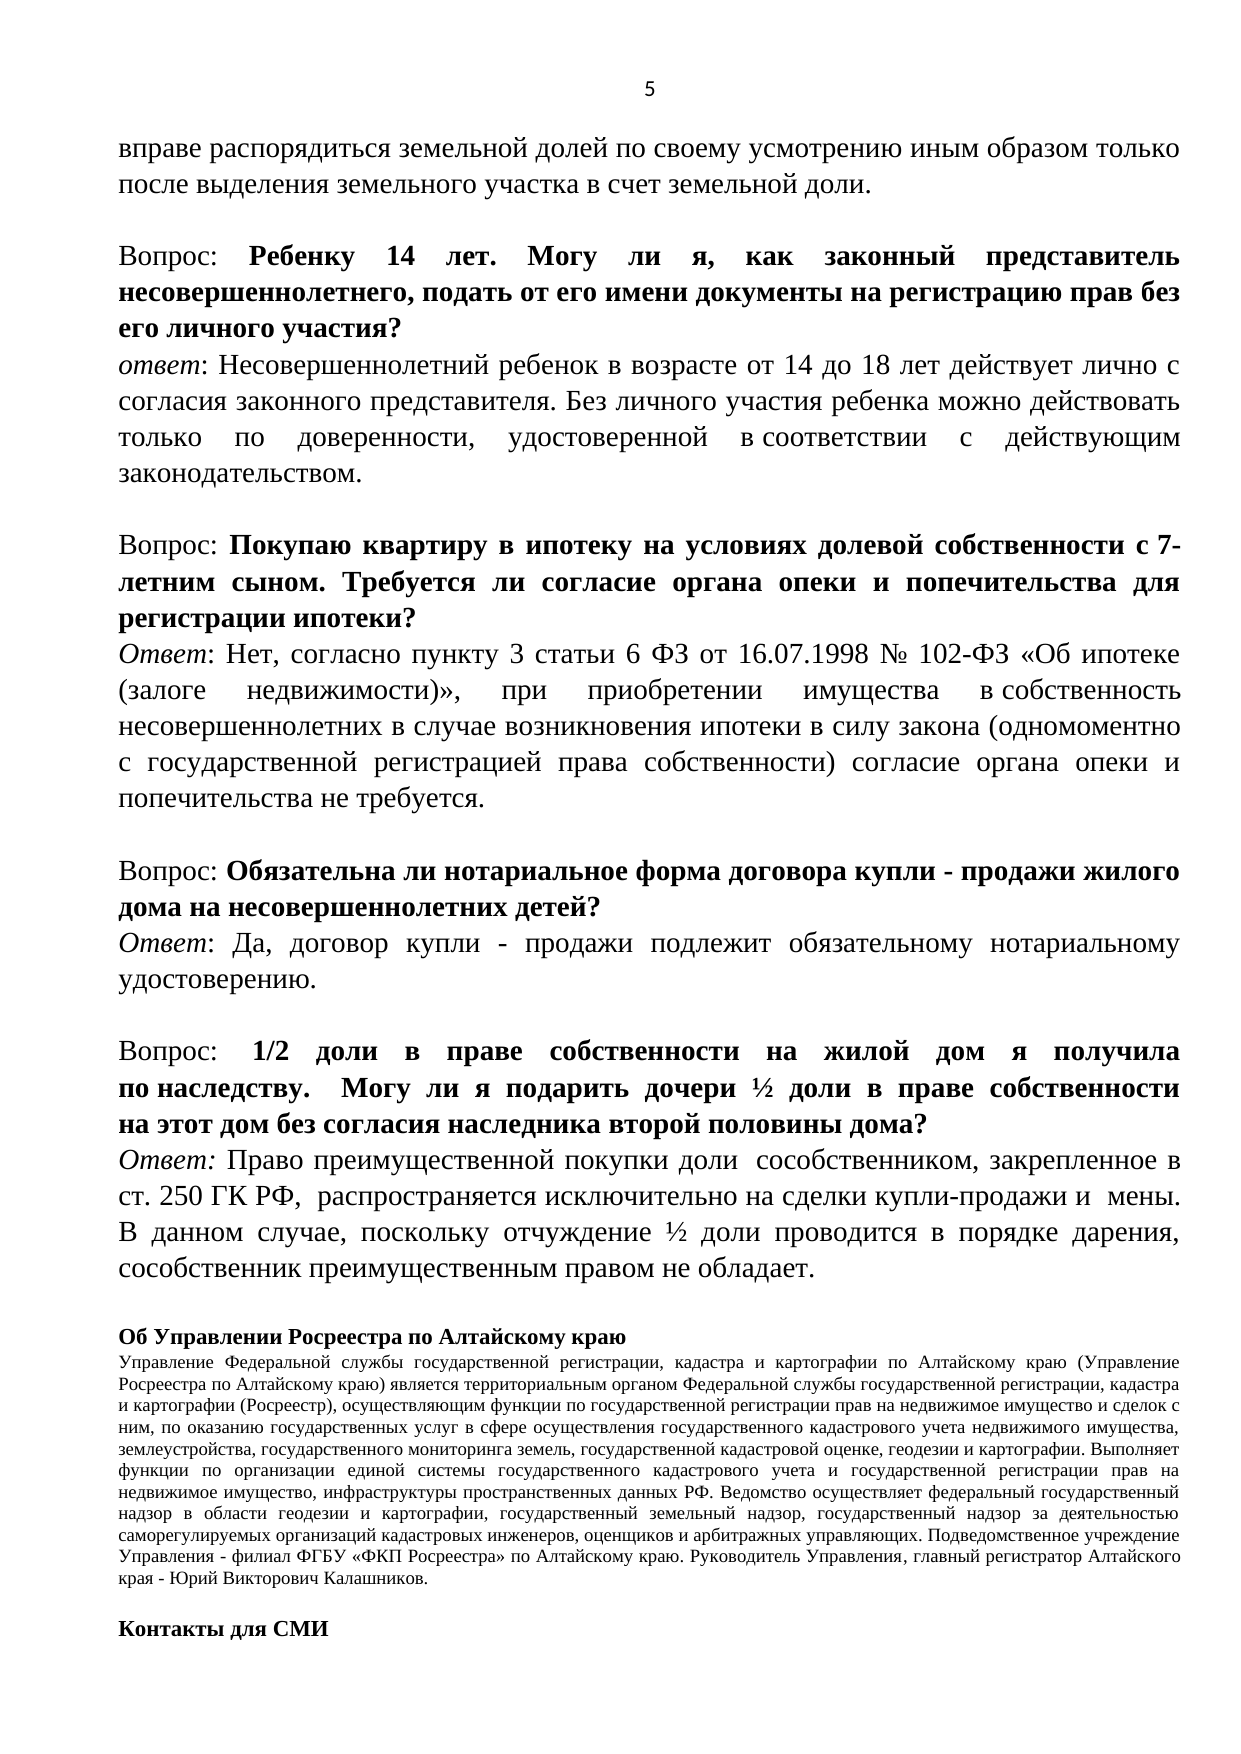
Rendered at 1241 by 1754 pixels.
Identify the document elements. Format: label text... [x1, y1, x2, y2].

text Об Управлении Росреестра по Алтайскому краю [118, 1323, 1181, 1349]
text Управление Федеральной службы государственной регистрации, кадастра и картографии по Алтайскому краю (Управление Росреестра по Алтайскому краю) является территориальным органом Федеральной службы государственной регистрации, кадастра и картографии (Росреестр), осуществляющим функции по государственной регистрации прав на недвижимое имущество и сделок с ним, по оказанию государственных услуг в сфере осуществления государственного кадастрового учета недвижимого имущества, землеустройства, государственного мониторинга земель, государственной кадастровой оценке, геодезии и картографии. Выполняет функции по организации единой системы государственного кадастрового учета и государственной регистрации прав на недвижимое имущество, инфраструктуры пространственных данных РФ. Ведомство осуществляет федеральный государственный надзор в области геодезии и картографии, государственный земельный надзор, государственный надзор за деятельностью саморегулируемых организаций кадастровых инженеров, оценщиков и арбитражных управляющих. Подведомственное учреждение Управления - филиал ФГБУ «ФКП Росреестра» по Алтайскому краю. Руководитель Управления, главный регистратор Алтайского края - Юрий Викторович Калашников. [118, 1351, 1181, 1588]
text Вопрос: Обязательна ли нотариальное форма договора купли - продажи жилого дома на несовершеннолетних детей? [118, 853, 1181, 922]
text ответ: Несовершеннолетний ребенок в возрасте от 14 до 18 лет действует лично с согласия законного представителя. Без личного участия ребенка можно действовать только по доверенности, удостоверенной в соответствии с действующим законодательством. [118, 347, 1181, 489]
text Контакты для СМИ [118, 1615, 1181, 1641]
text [118, 130, 1181, 199]
text Вопрос: Покупаю квартиру в ипотеку на условиях долевой собственности с 7-летним сыном. Требуется ли согласие органа опеки и попечительства для регистрации ипотеки? [118, 527, 1181, 633]
text Ответ: Право преимущественной покупки доли сособственником, закрепленное в ст. 250 ГК РФ, распространяется исключительно на сделки купли-продажи и мены. В данном случае, поскольку отчуждение ½ доли проводится в порядке дарения, сособственник преимущественным правом не обладает. [118, 1142, 1181, 1284]
text Вопрос: 1/2 доли в праве собственности на жилой дом я получила по наследству. Могу ли я подарить дочери ½ доли в праве собственности на этот дом без согласия наследника второй половины дома? [118, 1033, 1181, 1139]
text Ответ: Нет, согласно пункту 3 статьи 6 ФЗ от 16.07.1998 № 102-ФЗ «Об ипотеке (залоге недвижимости)», при приобретении имущества в собственность несовершеннолетних в случае возникновения ипотеки в силу закона (одномоментно с государственной регистрацией права собственности) согласие органа опеки и попечительства не требуется. [118, 636, 1181, 814]
text Вопрос: Ребенку 14 лет. Могу ли я, как законный представитель несовершеннолетнего, подать от его имени документы на регистрацию прав без его личного участия? [118, 238, 1181, 344]
text Ответ: Да, договор купли - продажи подлежит обязательному нотариальному удостоверению. [118, 925, 1181, 995]
